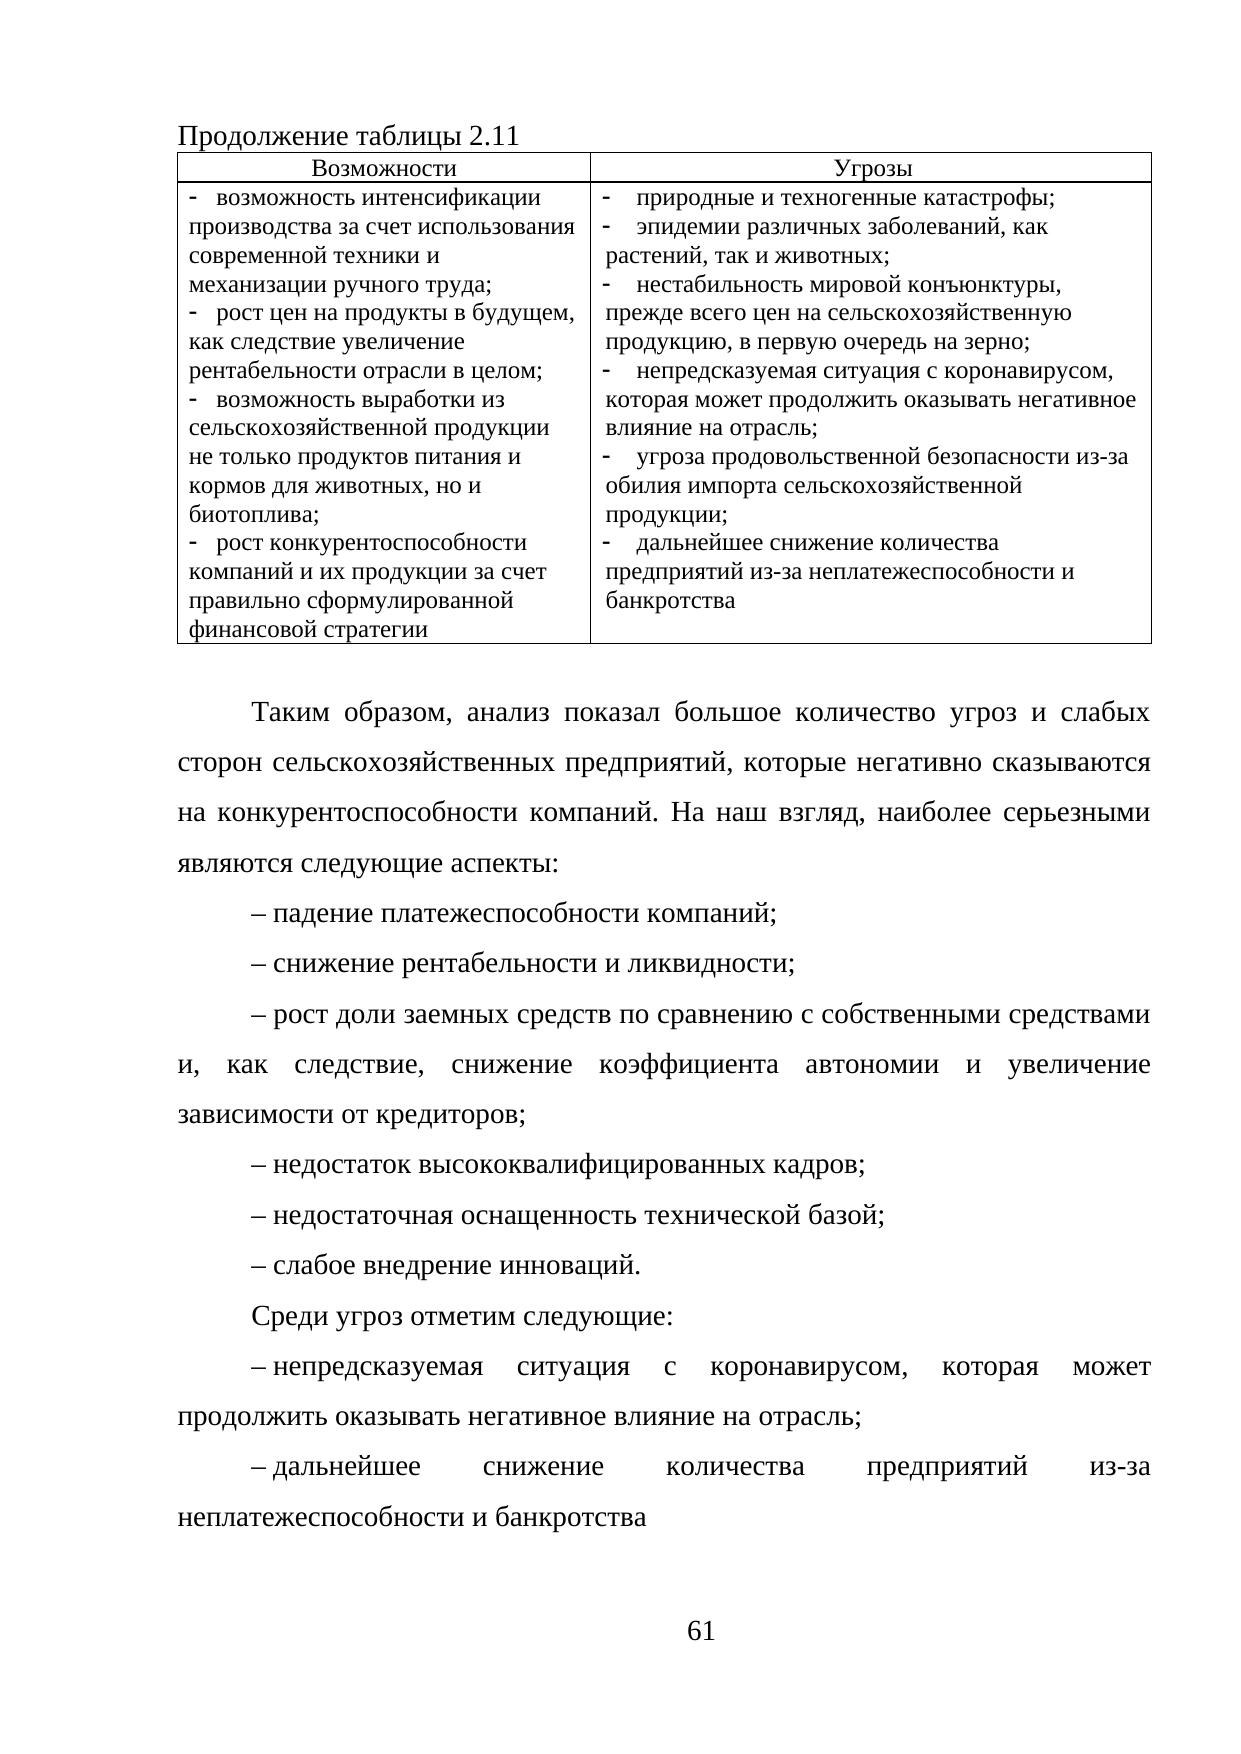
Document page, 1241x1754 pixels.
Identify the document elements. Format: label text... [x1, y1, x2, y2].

text – непредсказуемая ситуация с коронавирусом, которая может продолжить оказывать негативное влияние на отрасль; [177, 1348, 1152, 1432]
text Продолжение таблицы 2.11 [177, 118, 1152, 152]
text – снижение рентабельности и ликвидности; [177, 945, 1152, 979]
text Среди угроз отметим следующие: [177, 1298, 1152, 1331]
table_header Возможности [178, 153, 590, 181]
text – слабое внедрение инноваций. [177, 1247, 1152, 1281]
text – недостаточная оснащенность технической базой; [177, 1197, 1152, 1231]
table_cell природные и техногенные катастрофы; эпидемии различных заболеваний, как растений, так и животных; нестабильность мировой конъюнктуры, прежде всего цен на сельскохозяйственную продукцию, в первую очередь на зерно; непредсказуемая ситуация с коронавирусом, которая может продолжить оказывать негативное влияние на отрасль; угроза продовольственной безопасности из-за обилия импорта сельскохозяйственной продукции; дальнейшее снижение количества предприятий из-за неплатежеспособности и банкротства [591, 183, 1151, 642]
text – рост доли заемных средств по сравнению с собственными средствами и, как следствие, снижение коэффициента автономии и увеличение зависимости от кредиторов; [177, 996, 1152, 1130]
text – дальнейшее снижение количества предприятий из-за неплатежеспособности и банкротства [177, 1448, 1152, 1532]
table_cell возможность интенсификации производства за счет использования современной техники и механизации ручного труда; рост цен на продукты в будущем, как следствие увеличение рентабельности отрасли в целом; возможность выработки из сельскохозяйственной продукции не только продуктов питания и кормов для животных, но и биотоплива; рост конкурентоспособности компаний и их продукции за счет правильно сформулированной финансовой стратегии [178, 183, 590, 642]
table_header Угрозы [591, 153, 1151, 181]
text Таким образом, анализ показал большое количество угроз и слабых сторон сельскохозяйственных предприятий, которые негативно сказываются на конкурентоспособности компаний. На наш взгляд, наиболее серьезными являются следующие аспекты: [177, 694, 1152, 878]
text – падение платежеспособности компаний; [177, 895, 1152, 929]
text – недостаток высококвалифицированных кадров; [177, 1147, 1152, 1180]
